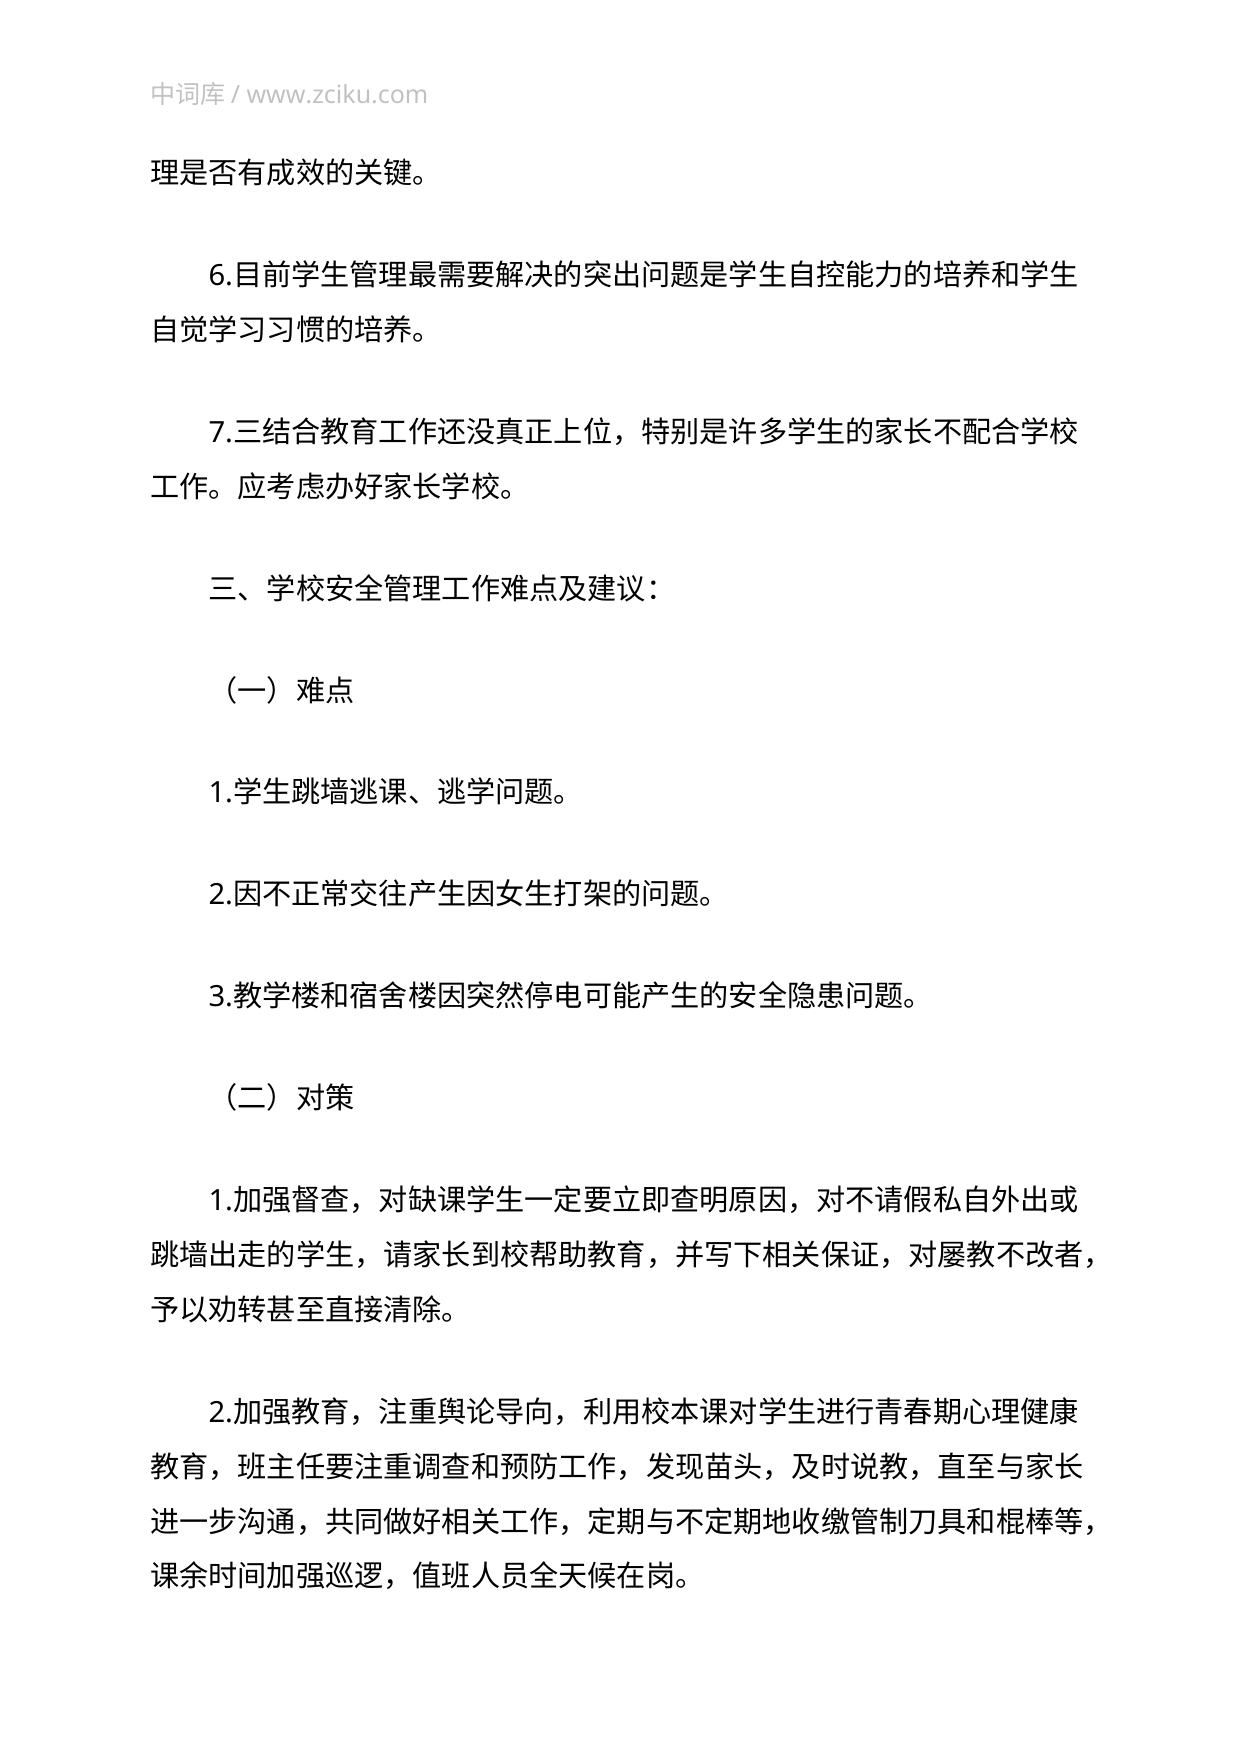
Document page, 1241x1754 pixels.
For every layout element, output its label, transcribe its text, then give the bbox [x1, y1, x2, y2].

text 3.教学楼和宿舍楼因突然停电可能产生的安全隐患问题。 [150, 973, 1090, 1015]
text 1.学生跳墙逃课、逃学问题。 [150, 769, 1090, 811]
text （二）对策 [150, 1075, 1090, 1117]
text 6.目前学生管理最需要解决的突出问题是学生自控能力的培养和学生自觉学习习惯的培养。 [150, 252, 1090, 349]
text （一）难点 [150, 667, 1090, 709]
text 1.加强督查，对缺课学生一定要立即查明原因，对不请假私自外出或跳墙出走的学生，请家长到校帮助教育，并写下相关保证，对屡教不改者，予以劝转甚至直接清除。 [150, 1177, 1090, 1329]
text 2.因不正常交往产生因女生打架的问题。 [150, 871, 1090, 913]
text 2.加强教育，注重舆论导向，利用校本课对学生进行青春期心理健康教育，班主任要注重调查和预防工作，发现苗头，及时说教，直至与家长进一步沟通，共同做好相关工作，定期与不定期地收缴管制刀具和棍棒等，课余时间加强巡逻，值班人员全天候在岗。 [150, 1388, 1090, 1595]
text 三、学校安全管理工作难点及建议： [150, 565, 1090, 608]
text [150, 150, 1090, 192]
text 7.三结合教育工作还没真正上位，特别是许多学生的家长不配合学校工作。应考虑办好家长学校。 [150, 408, 1090, 506]
